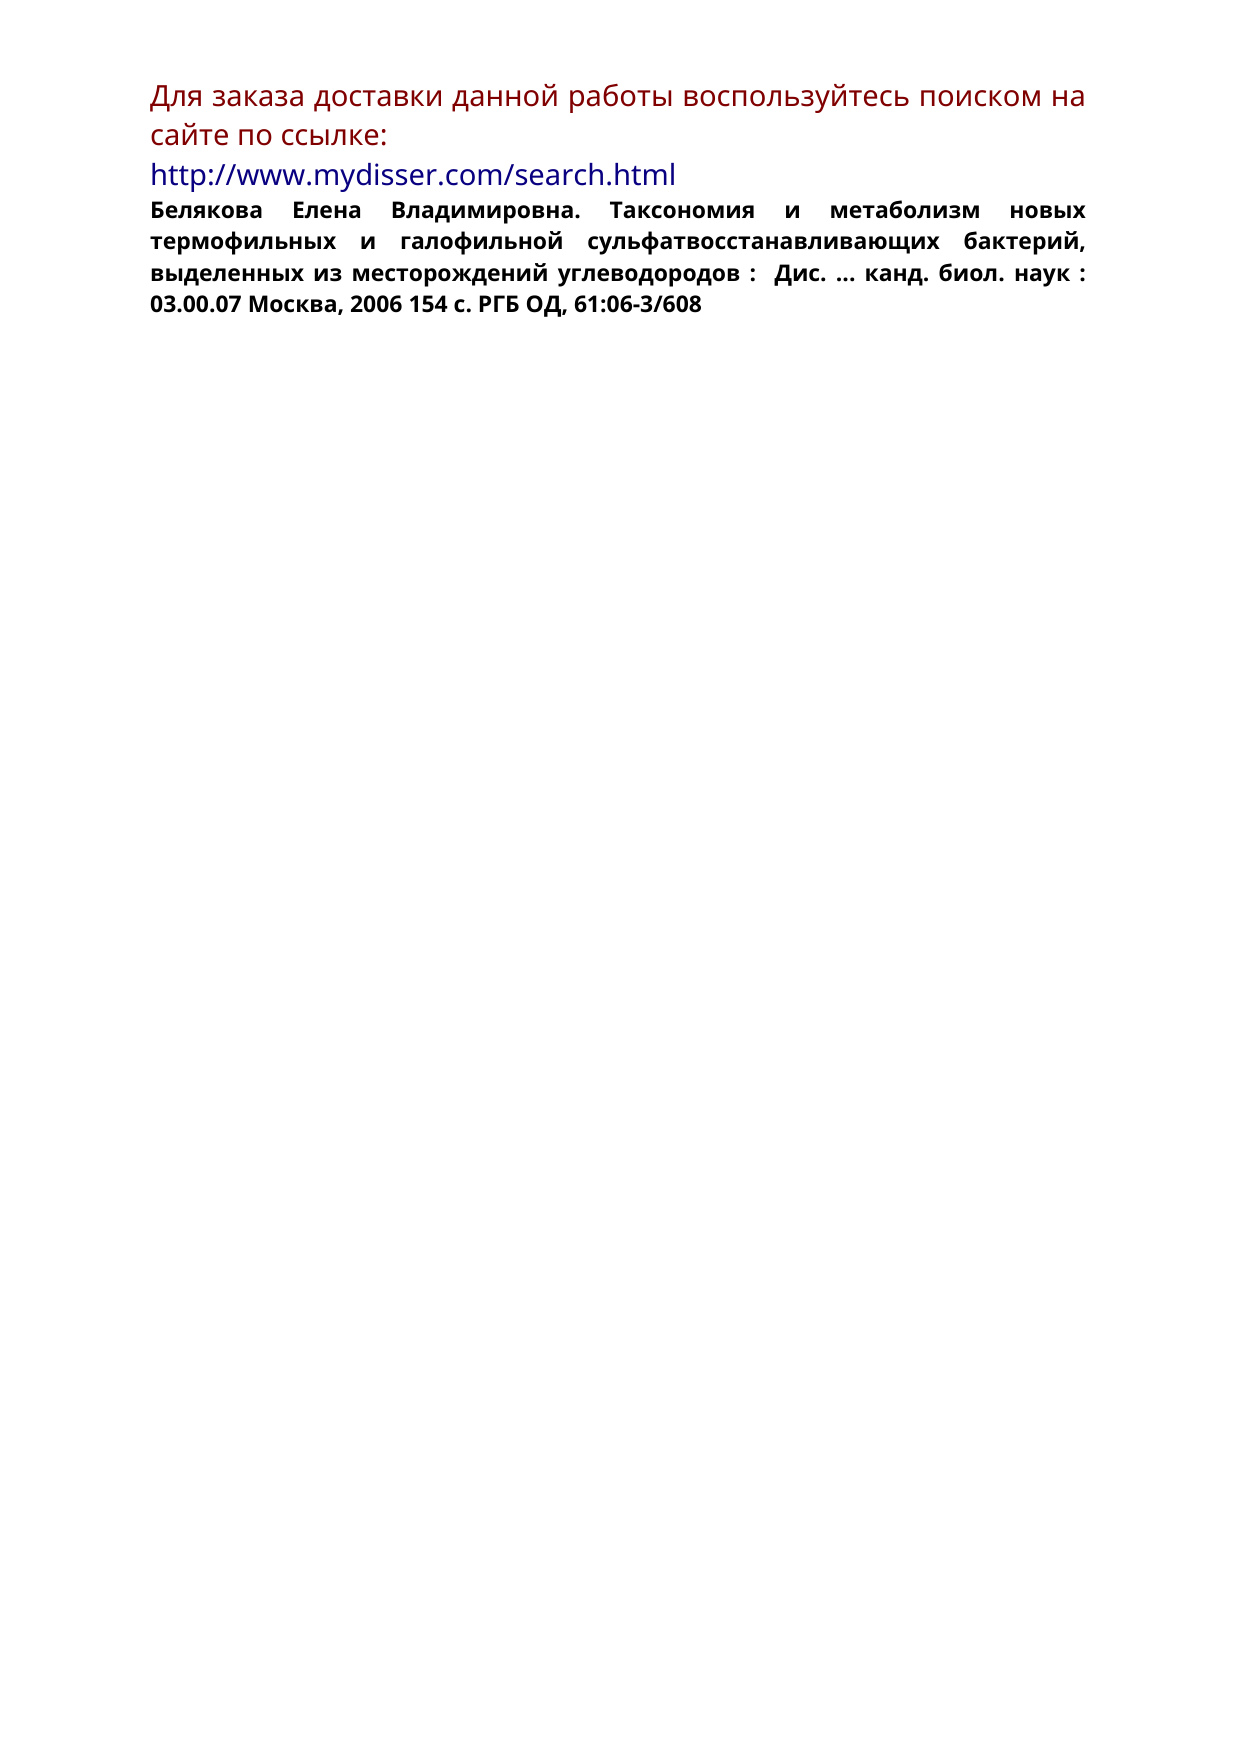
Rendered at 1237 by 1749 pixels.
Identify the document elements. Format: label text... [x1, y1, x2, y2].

text Белякова Елена Владимировна. Таксономия и метаболизм новых термофильных и галофильной сульфатвосстанавливающих бактерий, выделенных из месторождений углеводородов : Дис. ... канд. биол. наук : 03.00.07 Москва, 2006 154 с. РГБ ОД, 61:06-3/608 [150, 194, 1086, 319]
